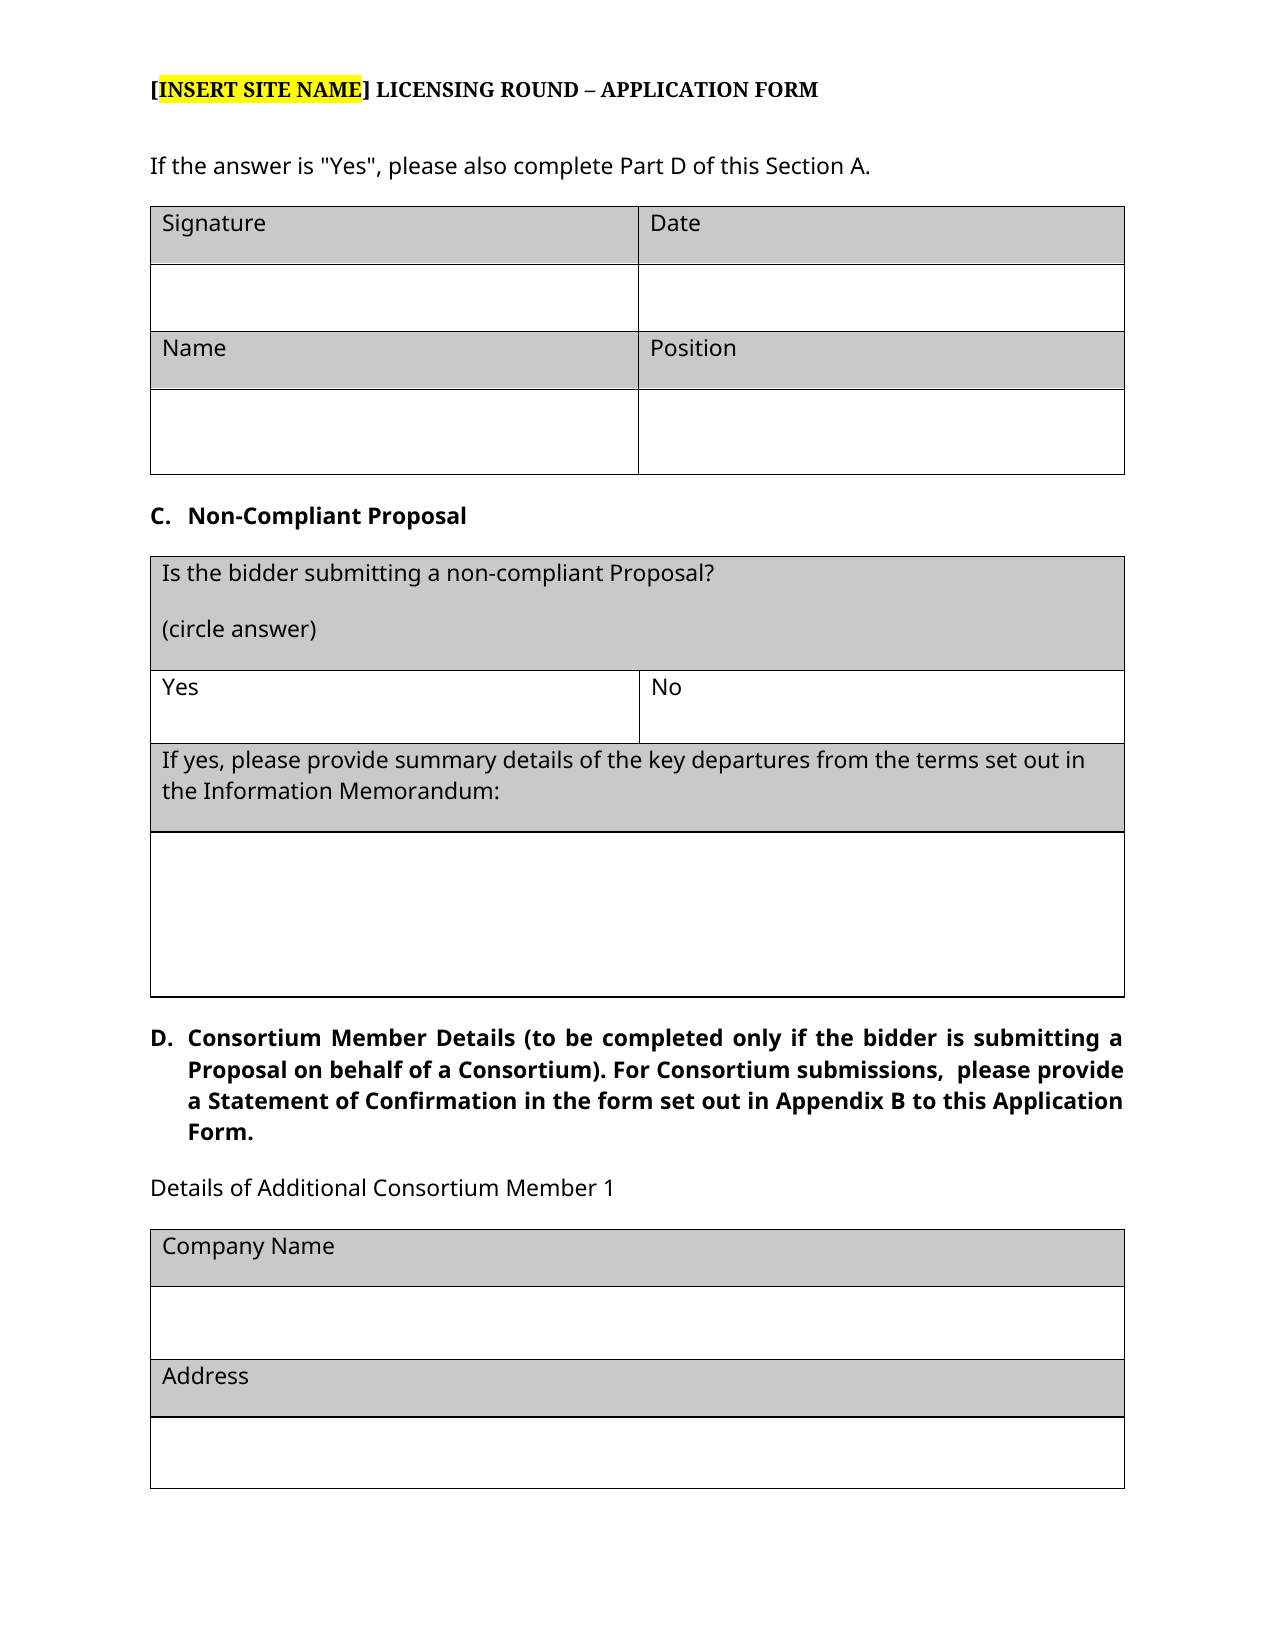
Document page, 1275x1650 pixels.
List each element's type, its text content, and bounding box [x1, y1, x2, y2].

text Details of Additional Consortium Member 1 [150, 1172, 1125, 1204]
table_cell [151, 1287, 1124, 1359]
text If the answer is "Yes", please also complete Part D of this Section A. [150, 150, 1125, 181]
table_cell Name [151, 332, 638, 388]
table_header Company Name [151, 1230, 1124, 1286]
table_cell [151, 390, 638, 474]
table_cell No [640, 671, 1124, 743]
table_header Signature [151, 207, 638, 263]
list Consortium Member Details (to be completed only if the bidder is submitting a Proposal on behalf of a Consortium). For Consortium submissions, please provide a Statement of Confirmation in the form set out in Appendix B to this Application Form. [150, 1022, 1125, 1147]
table_cell Yes [151, 671, 639, 743]
table_cell Address [151, 1360, 1124, 1416]
table_cell [151, 833, 1124, 996]
table_cell [151, 265, 638, 331]
table_header Date [639, 207, 1124, 263]
table_cell If yes, please provide summary details of the key departures from the terms set out in the Information Memorandum: [151, 744, 1124, 831]
list Non-Compliant Proposal [150, 500, 1125, 531]
table_header Is the bidder submitting a non-compliant Proposal? (circle answer) [151, 557, 1124, 670]
table_cell Position [639, 332, 1124, 388]
table_cell [639, 390, 1124, 474]
table_cell [639, 265, 1124, 331]
table_cell [151, 1418, 1124, 1488]
